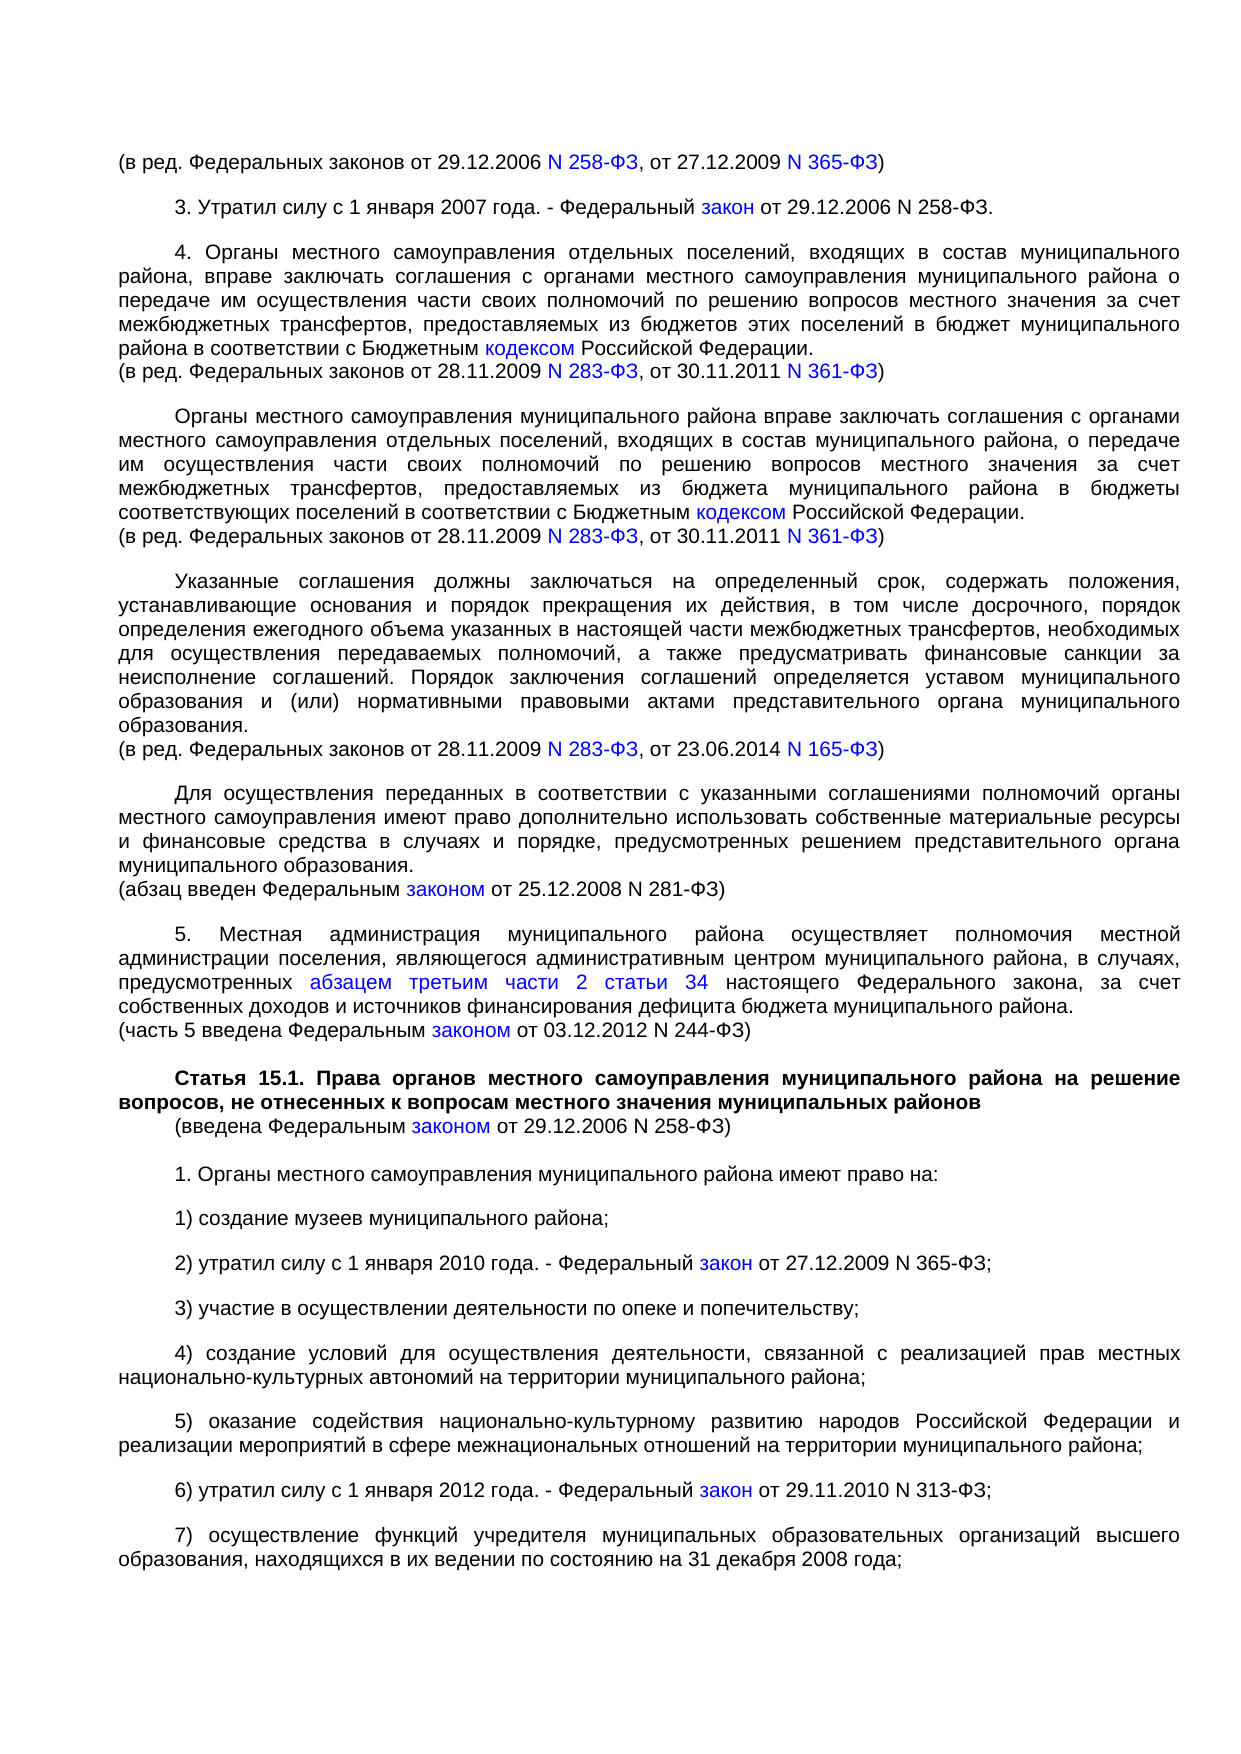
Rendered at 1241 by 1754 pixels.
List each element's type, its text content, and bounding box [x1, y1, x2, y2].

text Для осуществления переданных в соответствии с указанными соглашениями полномочий органы местного самоуправления имеют право дополнительно использовать собственные материальные ресурсы и финансовые средства в случаях и порядке, предусмотренных решением представительного органа муниципального образования. [118, 781, 1181, 877]
text 6) утратил силу с 1 января 2012 года. - Федеральный закон от 29.11.2010 N 313-ФЗ; [118, 1478, 1181, 1502]
text 4. Органы местного самоуправления отдельных поселений, входящих в состав муниципального района, вправе заключать соглашения с органами местного самоуправления муниципального района о передаче им осуществления части своих полномочий по решению вопросов местного значения за счет межбюджетных трансфертов, предоставляемых из бюджетов этих поселений в бюджет муниципального района в соответствии с Бюджетным кодексом Российской Федерации. [118, 239, 1181, 359]
text (в ред. Федеральных законов от 28.11.2009 N 283-ФЗ, от 23.06.2014 N 165-ФЗ) [118, 736, 1181, 760]
text (часть 5 введена Федеральным законом от 03.12.2012 N 244-ФЗ) [118, 1018, 1181, 1042]
text 4) создание условий для осуществления деятельности, связанной с реализацией прав местных национально-культурных автономий на территории муниципального района; [118, 1341, 1181, 1388]
text 1) создание музеев муниципального района; [118, 1206, 1181, 1230]
text 1. Органы местного самоуправления муниципального района имеют право на: [118, 1161, 1181, 1185]
text Статья 15.1. Права органов местного самоуправления муниципального района на решение вопросов, не отнесенных к вопросам местного значения муниципальных районов [118, 1066, 1181, 1113]
text 2) утратил силу с 1 января 2010 года. - Федеральный закон от 27.12.2009 N 365-ФЗ; [118, 1251, 1181, 1275]
text (абзац введен Федеральным законом от 25.12.2008 N 281-ФЗ) [118, 877, 1181, 901]
text 3. Утратил силу с 1 января 2007 года. - Федеральный закон от 29.12.2006 N 258-ФЗ. [118, 195, 1181, 219]
text Указанные соглашения должны заключаться на определенный срок, содержать положения, устанавливающие основания и порядок прекращения их действия, в том числе досрочного, порядок определения ежегодного объема указанных в настоящей части межбюджетных трансфертов, необходимых для осуществления передаваемых полномочий, а также предусматривать финансовые санкции за неисполнение соглашений. Порядок заключения соглашений определяется уставом муниципального образования и (или) нормативными правовыми актами представительного органа муниципального образования. [118, 569, 1181, 736]
text 5) оказание содействия национально-культурному развитию народов Российской Федерации и реализации мероприятий в сфере межнациональных отношений на территории муниципального района; [118, 1409, 1181, 1457]
text (в ред. Федеральных законов от 29.12.2006 N 258-ФЗ, от 27.12.2009 N 365-ФЗ) [118, 150, 1181, 174]
text 3) участие в осуществлении деятельности по опеке и попечительству; [118, 1296, 1181, 1320]
text (в ред. Федеральных законов от 28.11.2009 N 283-ФЗ, от 30.11.2011 N 361-ФЗ) [118, 359, 1181, 383]
text 5. Местная администрация муниципального района осуществляет полномочия местной администрации поселения, являющегося административным центром муниципального района, в случаях, предусмотренных абзацем третьим части 2 статьи 34 настоящего Федерального закона, за счет собственных доходов и источников финансирования дефицита бюджета муниципального района. [118, 922, 1181, 1018]
text (в ред. Федеральных законов от 28.11.2009 N 283-ФЗ, от 30.11.2011 N 361-ФЗ) [118, 524, 1181, 548]
text Органы местного самоуправления муниципального района вправе заключать соглашения с органами местного самоуправления отдельных поселений, входящих в состав муниципального района, о передаче им осуществления части своих полномочий по решению вопросов местного значения за счет межбюджетных трансфертов, предоставляемых из бюджета муниципального района в бюджеты соответствующих поселений в соответствии с Бюджетным кодексом Российской Федерации. [118, 404, 1181, 524]
text (введена Федеральным законом от 29.12.2006 N 258-ФЗ) [118, 1113, 1181, 1137]
text 7) осуществление функций учредителя муниципальных образовательных организаций высшего образования, находящихся в их ведении по состоянию на 31 декабря 2008 года; [118, 1523, 1181, 1571]
